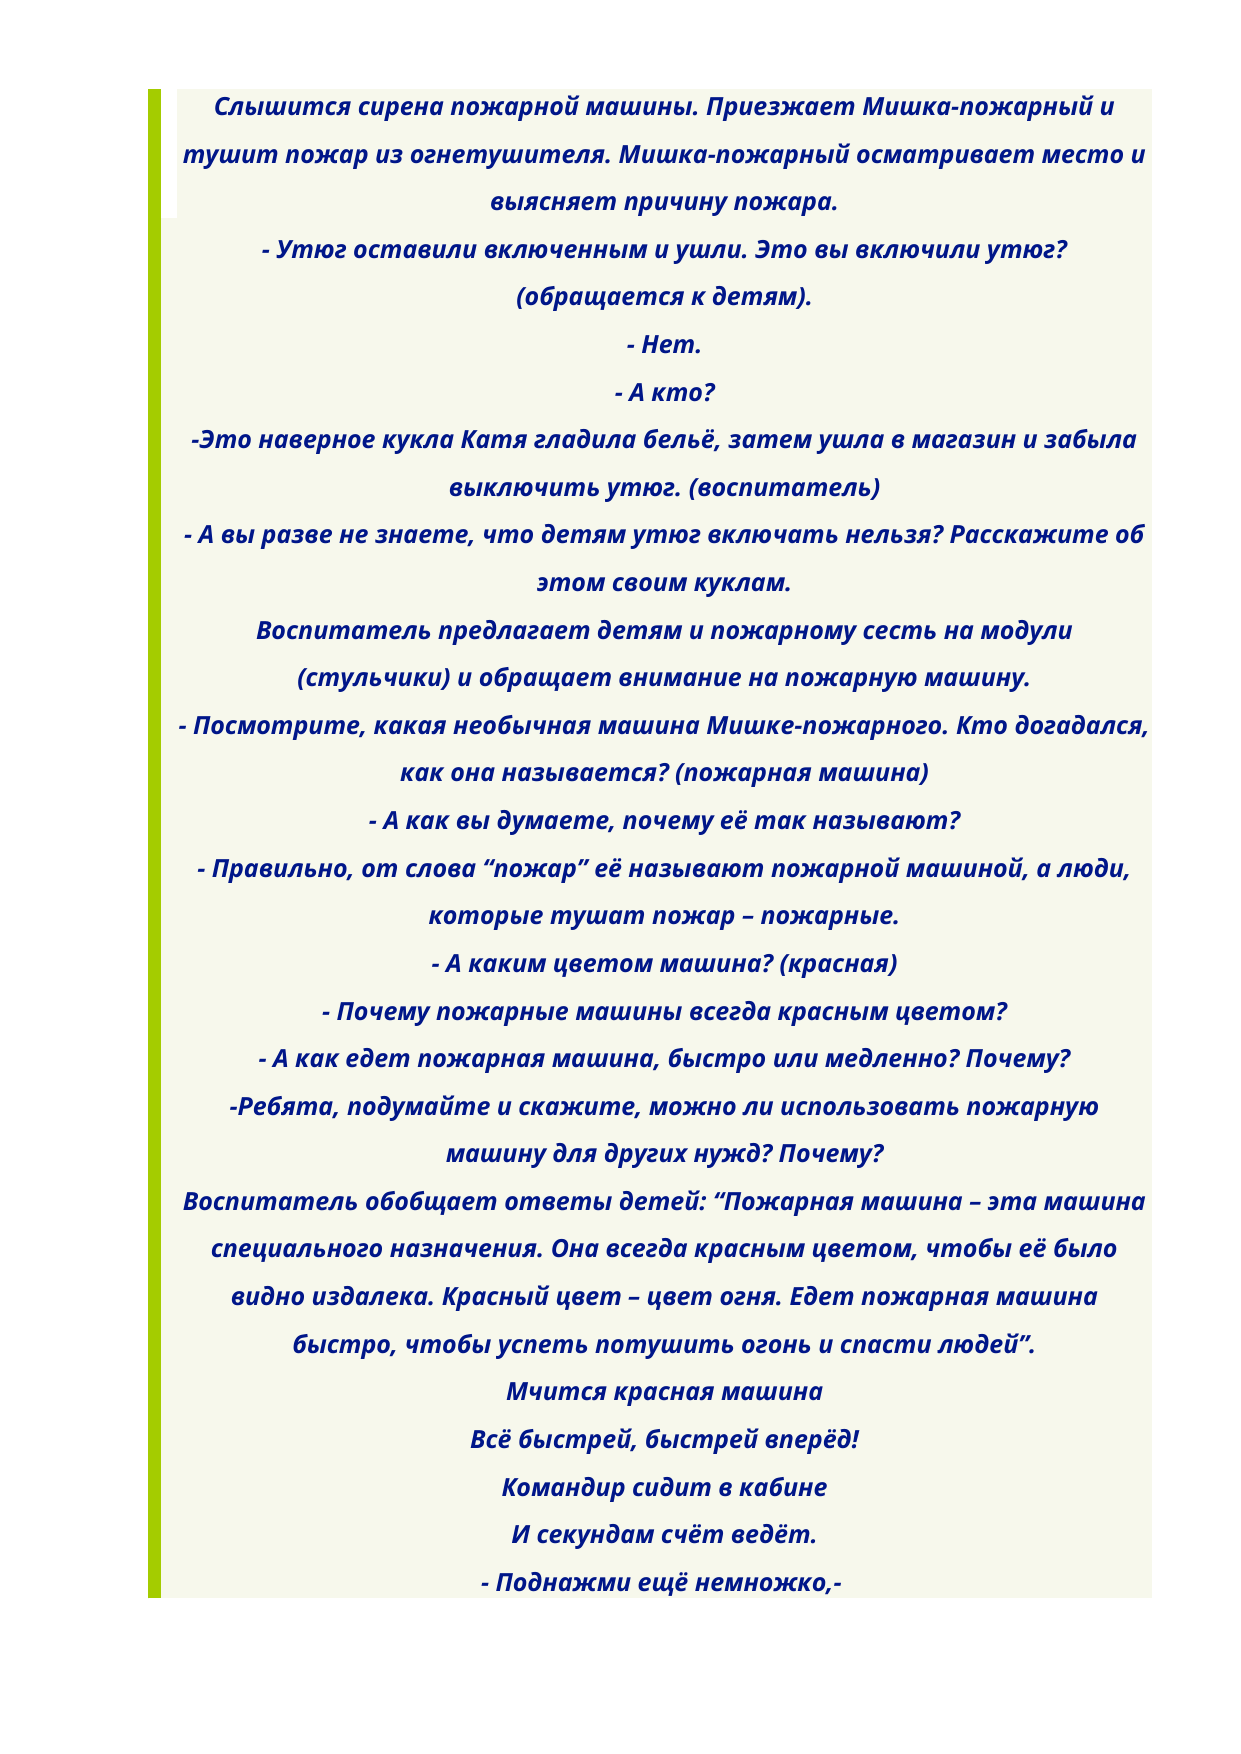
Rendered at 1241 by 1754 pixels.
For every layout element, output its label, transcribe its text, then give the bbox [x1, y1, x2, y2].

text -Ребята, подумайте и скажите, можно ли использовать пожарную машину для других нужд? Почему? [161, 1088, 1152, 1170]
text - Посмотрите, какая необычная машина Мишке-пожарного. Кто догадался, как она называется? (пожарная машина) [161, 707, 1152, 789]
text - А как вы думаете, почему её так называют? [161, 803, 1152, 837]
text - А вы разве не знаете, что детям утюг включать нельзя? Расскажите об этом своим куклам. [161, 517, 1152, 599]
text - А каким цветом машина? (красная) [161, 946, 1152, 979]
text - Нет. [161, 327, 1152, 361]
text -Это наверное кукла Катя гладила бельё, затем ушла в магазин и забыла выключить утюг. (воспитатель) [161, 422, 1152, 503]
text - А кто? [161, 374, 1152, 408]
text - Утюг оставили включенным и ушли. Это вы включили утюг? (обращается к детям). [161, 231, 1152, 313]
text Воспитатель обобщает ответы детей: “Пожарная машина – эта машина специального назначения. Она всегда красным цветом, чтобы её было видно издалека. Красный цвет – цвет огня. Едет пожарная машина быстро, чтобы успеть потушить огонь и спасти людей”. [161, 1183, 1152, 1360]
text Воспитатель предлагает детям и пожарному сесть на модули (стульчики) и обращает внимание на пожарную машину. [161, 612, 1152, 694]
text - Почему пожарные машины всегда красным цветом? [161, 993, 1152, 1027]
text - А как едет пожарная машина, быстро или медленно? Почему? [161, 1041, 1152, 1075]
text - Правильно, от слова “пожар” её называют пожарной машиной, а люди, которые тушат пожар – пожарные. [161, 850, 1152, 932]
text Слышится сирена пожарной машины. Приезжает Мишка-пожарный и тушит пожар из огнетушителя. Мишка-пожарный осматривает место и выясняет причину пожара. [177, 89, 1152, 218]
